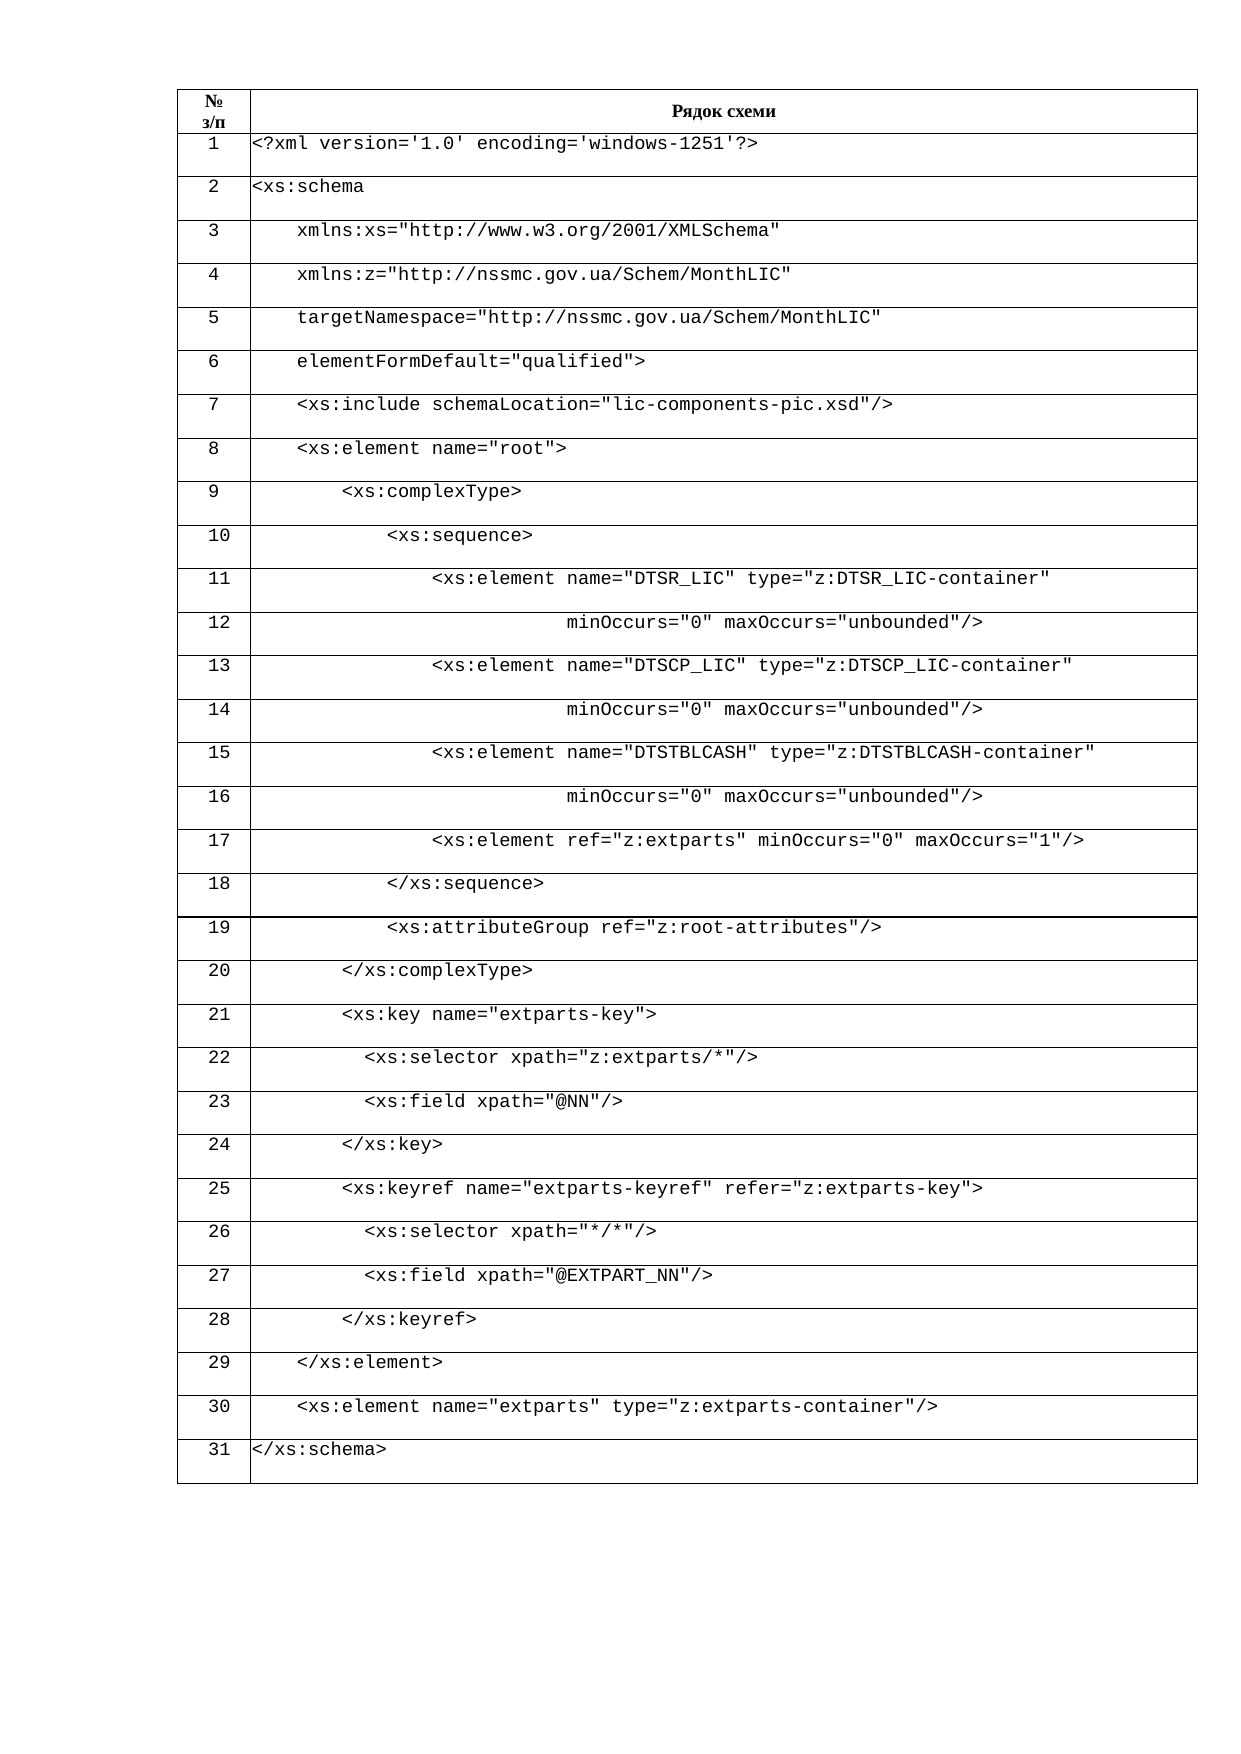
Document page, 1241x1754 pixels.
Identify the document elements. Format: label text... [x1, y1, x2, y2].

table_cell [178, 482, 250, 524]
table_cell [178, 700, 250, 742]
table_cell [178, 918, 250, 960]
table_cell [178, 395, 250, 437]
table_cell [178, 1222, 250, 1265]
table_cell [178, 439, 250, 481]
table_cell targetNamespace="http://nssmc.gov.ua/Schem/MonthLIC" [251, 308, 1197, 350]
table_cell <xs:key name="extparts-key"> [251, 1005, 1197, 1047]
table_cell [178, 743, 250, 786]
table_cell minOccurs="0" maxOccurs="unbounded"/> [251, 613, 1197, 655]
table_cell [178, 134, 250, 176]
table_cell [178, 1092, 250, 1134]
table_cell [178, 264, 250, 307]
table_cell [178, 569, 250, 612]
table_cell [178, 1179, 250, 1221]
table_cell minOccurs="0" maxOccurs="unbounded"/> [251, 700, 1197, 742]
table_header Рядок схеми [251, 90, 1197, 133]
table_cell [178, 961, 250, 1003]
table_cell [178, 830, 250, 873]
table_cell [178, 613, 250, 655]
table_cell </xs:sequence> [251, 874, 1197, 916]
table_cell elementFormDefault="qualified"> [251, 351, 1197, 394]
table_cell xmlns:xs="http://www.w3.org/2001/XMLSchema" [251, 221, 1197, 263]
table_cell [178, 787, 250, 829]
table_cell [178, 1048, 250, 1091]
table_cell [178, 221, 250, 263]
table_cell <?xml version='1.0' encoding='windows-1251'?> [251, 134, 1197, 176]
table_cell [178, 1309, 250, 1352]
table_header № з/п [178, 90, 250, 133]
table_cell <xs:complexType> [251, 482, 1197, 524]
table_cell <xs:keyref name="extparts-keyref" refer="z:extparts-key"> [251, 1179, 1197, 1221]
table_cell [178, 1266, 250, 1308]
table_cell [178, 1005, 250, 1047]
table_cell <xs:selector xpath="z:extparts/*"/> [251, 1048, 1197, 1091]
table_cell [178, 526, 250, 568]
table_cell <xs:sequence> [251, 526, 1197, 568]
table_cell <xs:selector xpath="*/*"/> [251, 1222, 1197, 1265]
table_cell <xs:element name="DTSR_LIC" type="z:DTSR_LIC-container" [251, 569, 1197, 612]
table_cell <xs:element name="DTSTBLCASH" type="z:DTSTBLCASH-container" [251, 743, 1197, 786]
table_cell <xs:element name="DTSCP_LIC" type="z:DTSCP_LIC-container" [251, 656, 1197, 699]
table_cell <xs:element ref="z:extparts" minOccurs="0" maxOccurs="1"/> [251, 830, 1197, 873]
table_cell [178, 351, 250, 394]
table_cell <xs:field xpath="@NN"/> [251, 1092, 1197, 1134]
table_cell [178, 308, 250, 350]
table_cell [178, 874, 250, 916]
table_cell [178, 1396, 250, 1439]
table_cell minOccurs="0" maxOccurs="unbounded"/> [251, 787, 1197, 829]
table_cell [178, 656, 250, 699]
table_cell <xs:attributeGroup ref="z:root-attributes"/> [251, 918, 1197, 960]
table_cell [178, 1135, 250, 1178]
table_cell [178, 1353, 250, 1395]
table_cell <xs:schema [251, 177, 1197, 220]
table_cell <xs:include schemaLocation="lic-components-pic.xsd"/> [251, 395, 1197, 437]
table_cell </xs:element> [251, 1353, 1197, 1395]
table_cell <xs:field xpath="@EXTPART_NN"/> [251, 1266, 1197, 1308]
table_cell </xs:schema> [251, 1440, 1197, 1482]
table_cell </xs:keyref> [251, 1309, 1197, 1352]
table_cell </xs:key> [251, 1135, 1197, 1178]
table_cell xmlns:z="http://nssmc.gov.ua/Schem/MonthLIC" [251, 264, 1197, 307]
table_cell [178, 177, 250, 220]
table_cell [178, 1440, 250, 1482]
table_cell <xs:element name="root"> [251, 439, 1197, 481]
table_cell <xs:element name="extparts" type="z:extparts-container"/> [251, 1396, 1197, 1439]
table_cell </xs:complexType> [251, 961, 1197, 1003]
